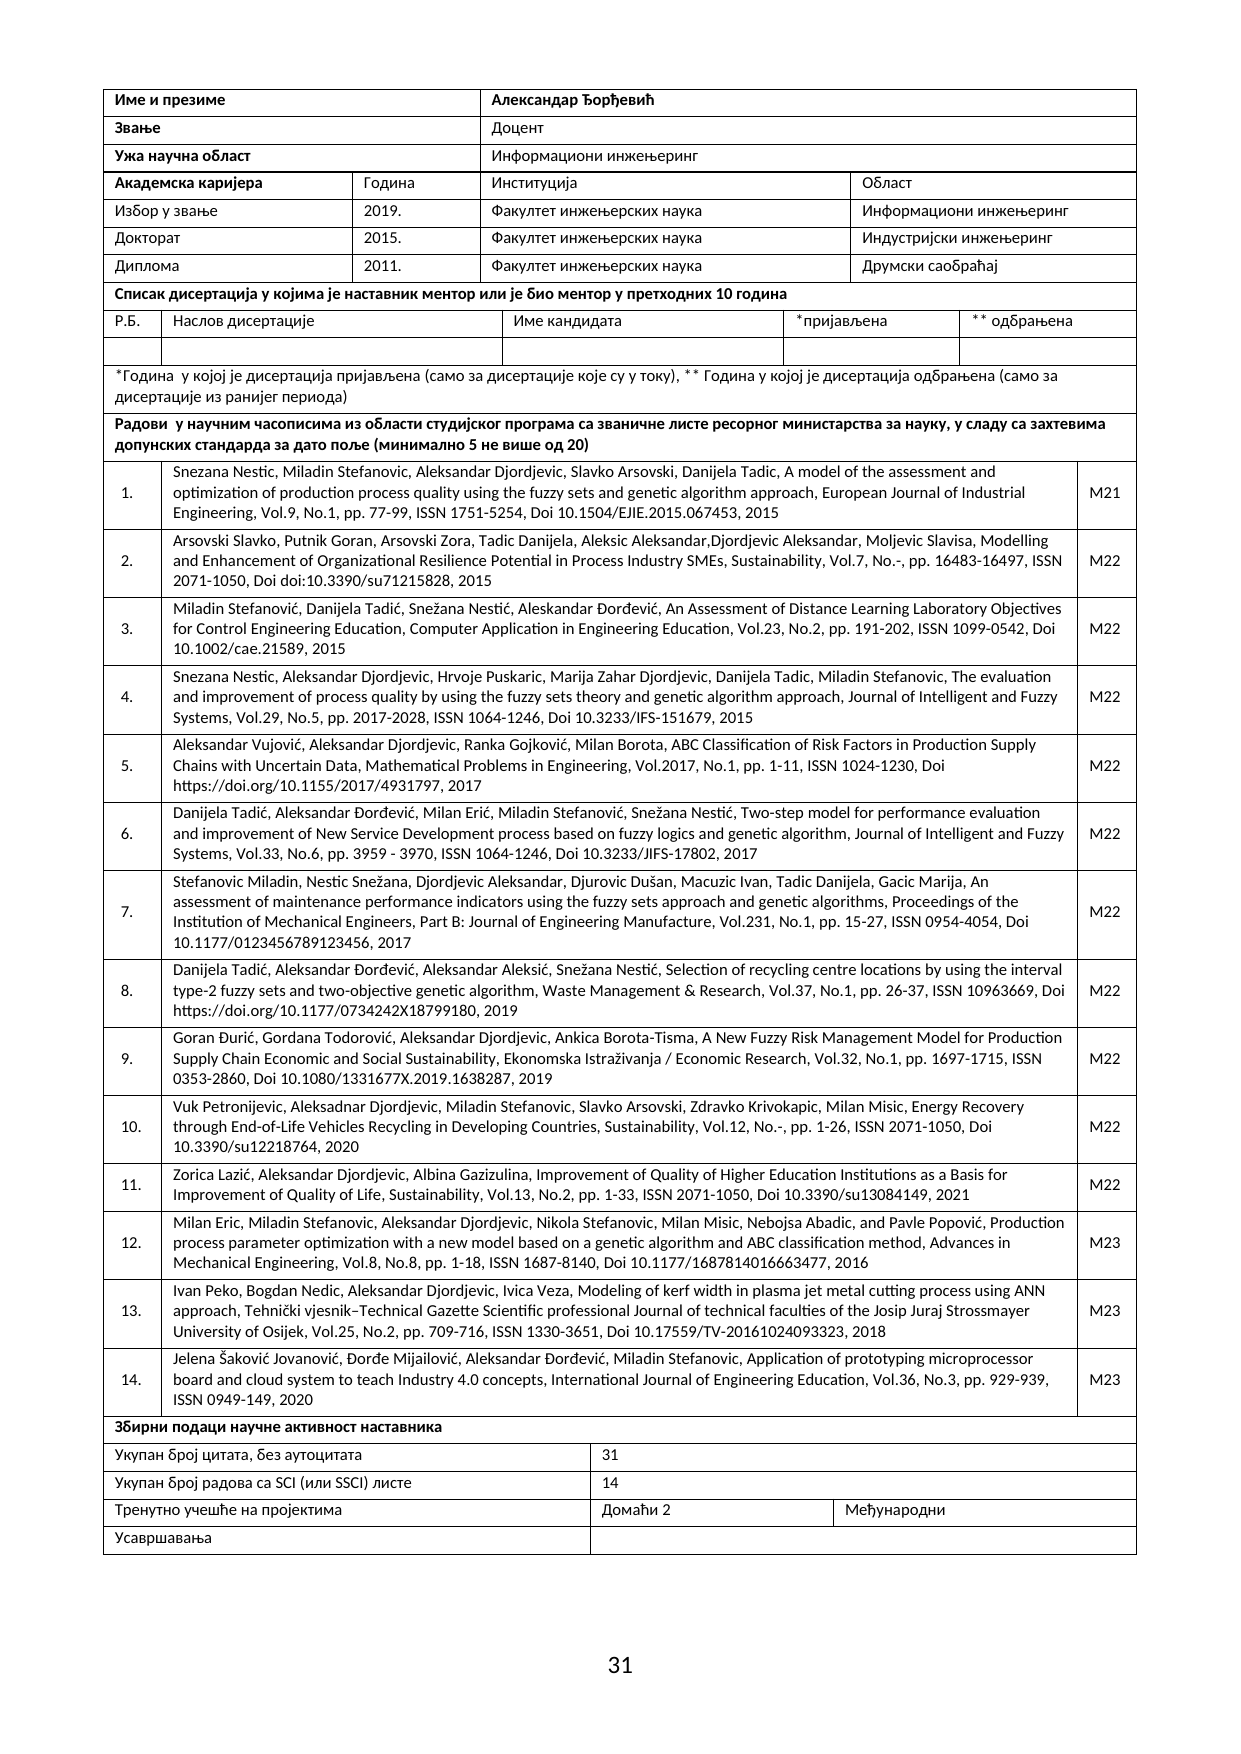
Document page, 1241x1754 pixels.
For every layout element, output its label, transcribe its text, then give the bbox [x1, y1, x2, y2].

table_cell Miladin Stefanović, Danijela Тadić, Snežana Nestić, Aleskandar Đorđević, An Assessment of Distance Learning Laboratory Objectives for Control Engineering Education, Computer Application in Engineering Education, Vol.23, No.2, pp. 191-202, ISSN 1099-0542, Doi 10.1002/cae.21589, 2015 [162, 598, 1077, 665]
table_cell М22 [1078, 871, 1136, 958]
table_cell М22 [1078, 1028, 1136, 1095]
table_cell Milan Eric, Miladin Stefanovic, Aleksandar Djordjevic, Nikola Stefanovic, Milan Misic, Nebojsa Abadic, and Pavle Popović, Production process parameter optimization with a new model based on a genetic algorithm and ABC classification method, Advances in Mechanical Engineering, Vol.8, No.8, pp. 1-18, ISSN 1687-8140, Doi 10.1177/1687814016663477, 2016 [162, 1212, 1077, 1279]
table_cell Факултет инжењерских наука [481, 228, 850, 254]
table_cell Факултет инжењерских наука [481, 200, 850, 227]
table_cell [104, 530, 161, 597]
table_cell Избор у звање [104, 200, 352, 227]
table_cell Тренутно учешће на пројектима [104, 1500, 590, 1526]
table_cell Међународни [834, 1500, 1136, 1526]
table_cell М22 [1078, 1164, 1136, 1211]
table_cell ** одбрањена [960, 311, 1136, 337]
table_cell Индустријски инжењеринг [851, 228, 1136, 254]
table_cell Aleksandar Vujović, Aleksandar Djordjevic, Ranka Gojković, Milan Borota, ABC Classification of Risk Factors in Production Supply Chains with Uncertain Data, Mathematical Problems in Engineering, Vol.2017, No.1, pp. 1-11, ISSN 1024-1230, Doi https://doi.org/10.1155/2017/4931797, 2017 [162, 735, 1077, 802]
table_cell Danijela Tadić, Aleksandar Đorđević, Aleksandar Aleksić, Snežana Nestić, Selection of recycling centre locations by using the interval type-2 fuzzy sets and two-objective genetic algorithm, Waste Management & Research, Vol.37, No.1, pp. 26-37, ISSN 10963669, Doi https://doi.org/10.1177/0734242X18799180, 2019 [162, 960, 1077, 1027]
table_cell Факултет инжењерских наука [481, 255, 850, 282]
table_cell М22 [1078, 735, 1136, 802]
table_cell Ужа научна област [104, 145, 480, 171]
table_cell [104, 1028, 161, 1095]
table_cell Институција [481, 173, 850, 199]
table_cell Vuk Petronijevic, Aleksadnar Djordjevic, Miladin Stefanovic, Slavko Arsovski, Zdravko Krivokapic, Milan Misic, Energy Recovery through End-of-Life Vehicles Recycling in Developing Countries, Sustainability, Vol.12, No.-, pp. 1-26, ISSN 2071-1050, Doi 10.3390/su12218764, 2020 [162, 1096, 1077, 1163]
table_cell Информациони инжењеринг [851, 200, 1136, 227]
table_cell Ivan Peko, Bogdan Nedic, Aleksandar Djordjevic, Ivica Veza, Modeling of kerf width in plasma jet metal cutting process using ANN approach, Tehnički vjesnik–Technical Gazette Scientific professional Journal of technical faculties of the Josip Juraj Strossmayer University of Osijek, Vol.25, No.2, pp. 709-716, ISSN 1330-3651, Doi 10.17559/TV-20161024093323, 2018 [162, 1280, 1077, 1347]
table_cell М22 [1078, 666, 1136, 733]
table_cell [162, 338, 502, 365]
table_cell 2011. [353, 255, 480, 282]
table_cell Наслов дисертације [162, 311, 502, 337]
table_cell М23 [1078, 1212, 1136, 1279]
table_cell Име кандидата [503, 311, 783, 337]
table_cell [104, 1164, 161, 1211]
table_cell Snezana Nestic, Miladin Stefanovic, Aleksandar Djordjevic, Slavko Arsovski, Danijela Tadic, A model of the assessment and optimization of production process quality using the fuzzy sets and genetic algorithm approach, European Journal of Industrial Engineering, Vol.9, No.1, pp. 77-99, ISSN 1751-5254, Doi 10.1504/EJIE.2015.067453, 2015 [162, 462, 1077, 529]
table_cell Домаћи 2 [591, 1500, 833, 1526]
table_cell Област [851, 173, 1136, 199]
table_cell [104, 803, 161, 870]
table_cell Р.Б. [104, 311, 161, 337]
table_cell [104, 871, 161, 958]
table_cell Укупан број цитата, без аутоцитата [104, 1444, 590, 1471]
table_cell *пријављена [784, 311, 959, 337]
table_cell *Година у којој је дисертација пријављена (само за дисертације које су у току), ** Година у којој је дисертација одбрањена (само за дисертације из ранијег периода) [104, 366, 1136, 413]
table_cell Danijela Tadić, Aleksandar Đorđević, Milan Erić, Miladin Stefanović, Snežana Nestić, Two-step model for performance evaluation and improvement of New Service Development process based on fuzzy logics and genetic algorithm, Journal of Intelligent and Fuzzy Systems, Vol.33, No.6, pp. 3959 - 3970, ISSN 1064-1246, Doi 10.3233/JIFS-17802, 2017 [162, 803, 1077, 870]
table_cell Година [353, 173, 480, 199]
table_cell [104, 1096, 161, 1163]
table_cell [104, 1280, 161, 1347]
table_cell 14 [591, 1472, 1136, 1498]
table_cell [104, 462, 161, 529]
table_cell [104, 1212, 161, 1279]
table_cell [104, 666, 161, 733]
table_cell 2015. [353, 228, 480, 254]
table_cell Збирни подаци научне активност наставника [104, 1417, 1136, 1443]
table_cell Диплома [104, 255, 352, 282]
table_cell [591, 1527, 1136, 1554]
table_cell Усавршавања [104, 1527, 590, 1554]
table_cell [104, 735, 161, 802]
table_cell М22 [1078, 1096, 1136, 1163]
table_cell Jelena Šaković Jovanović, Đorđe Mijailović, Aleksandar Đorđević, Miladin Stefanovic, Application of prototyping microprocessor board and cloud system to teach Industry 4.0 concepts, International Journal of Engineering Education, Vol.36, No.3, pp. 929-939, ISSN 0949-149, 2020 [162, 1349, 1077, 1416]
table_cell М22 [1078, 530, 1136, 597]
table_cell [784, 338, 959, 365]
table_cell [104, 960, 161, 1027]
table_cell Звање [104, 117, 480, 144]
table_cell М22 [1078, 598, 1136, 665]
table_cell Радови у научним часописима из области студијског програма са званичне листе ресорног министарства за науку, у сладу са захтевима допунских стандарда за дато поље (минимално 5 не више од 20) [104, 414, 1136, 461]
table_cell Arsovski Slavko, Putnik Goran, Arsovski Zora, Tadic Danijela, Aleksic Aleksandar,Djordjevic Aleksandar, Moljevic Slavisa, Modelling and Enhancement of Organizational Resilience Potential in Process Industry SMEs, Sustainability, Vol.7, No.-, pp. 16483-16497, ISSN 2071-1050, Doi doi:10.3390/su71215828, 2015 [162, 530, 1077, 597]
table_cell Stefanovic Miladin, Nestic Snežana, Djordjevic Aleksandar, Djurovic Dušan, Macuzic Ivan, Tadic Danijela, Gacic Marija, An assessment of maintenance performance indicators using the fuzzy sets approach and genetic algorithms, Proceedings of the Institution of Mechanical Engineers, Part B: Journal of Engineering Manufacture, Vol.231, No.1, pp. 15-27, ISSN 0954-4054, Doi 10.1177/0123456789123456, 2017 [162, 871, 1077, 958]
table_cell М22 [1078, 960, 1136, 1027]
table_cell Доцент [481, 117, 1136, 144]
table_header Име и презиме [104, 90, 480, 116]
table_cell Укупан број радова са SCI (или SSCI) листе [104, 1472, 590, 1498]
table_header Александар Ђорђевић [481, 90, 1136, 116]
table_cell Списак дисертација у којима је наставник ментор или је био ментор у претходних 10 година [104, 283, 1136, 309]
table_cell Академска каријера [104, 173, 352, 199]
table_cell М23 [1078, 1280, 1136, 1347]
table_cell Zorica Lazić, Aleksandar Djordjevic, Albina Gazizulina, Improvement of Quality of Higher Education Institutions as a Basis for Improvement of Quality of Life, Sustainability, Vol.13, No.2, pp. 1-33, ISSN 2071-1050, Doi 10.3390/su13084149, 2021 [162, 1164, 1077, 1211]
table_cell Докторат [104, 228, 352, 254]
table_cell Goran Đurić, Gordana Todorović, Aleksandar Djordjevic, Ankica Borota-Tisma, A New Fuzzy Risk Management Model for Production Supply Chain Economic and Social Sustainability, Ekonomska Istraživanja / Economic Research, Vol.32, No.1, pp. 1697-1715, ISSN 0353-2860, Doi 10.1080/1331677X.2019.1638287, 2019 [162, 1028, 1077, 1095]
table_cell М22 [1078, 803, 1136, 870]
table_cell [104, 1349, 161, 1416]
table_cell М21 [1078, 462, 1136, 529]
table_cell [503, 338, 783, 365]
table_cell М23 [1078, 1349, 1136, 1416]
table_cell [960, 338, 1136, 365]
table_cell [104, 598, 161, 665]
table_cell 31 [591, 1444, 1136, 1471]
table_cell [104, 338, 161, 365]
table_cell 2019. [353, 200, 480, 227]
table_cell Друмски саобраћај [851, 255, 1136, 282]
table_cell Snezana Nestic, Aleksandar Djordjevic, Hrvoje Puskaric, Marija Zahar Djordjevic, Danijela Tadic, Miladin Stefanovic, The evaluation and improvement of process quality by using the fuzzy sets theory and genetic algorithm approach, Journal of Intelligent and Fuzzy Systems, Vol.29, No.5, pp. 2017-2028, ISSN 1064-1246, Doi 10.3233/IFS-151679, 2015 [162, 666, 1077, 733]
table_cell Информациони инжењеринг [481, 145, 1136, 171]
